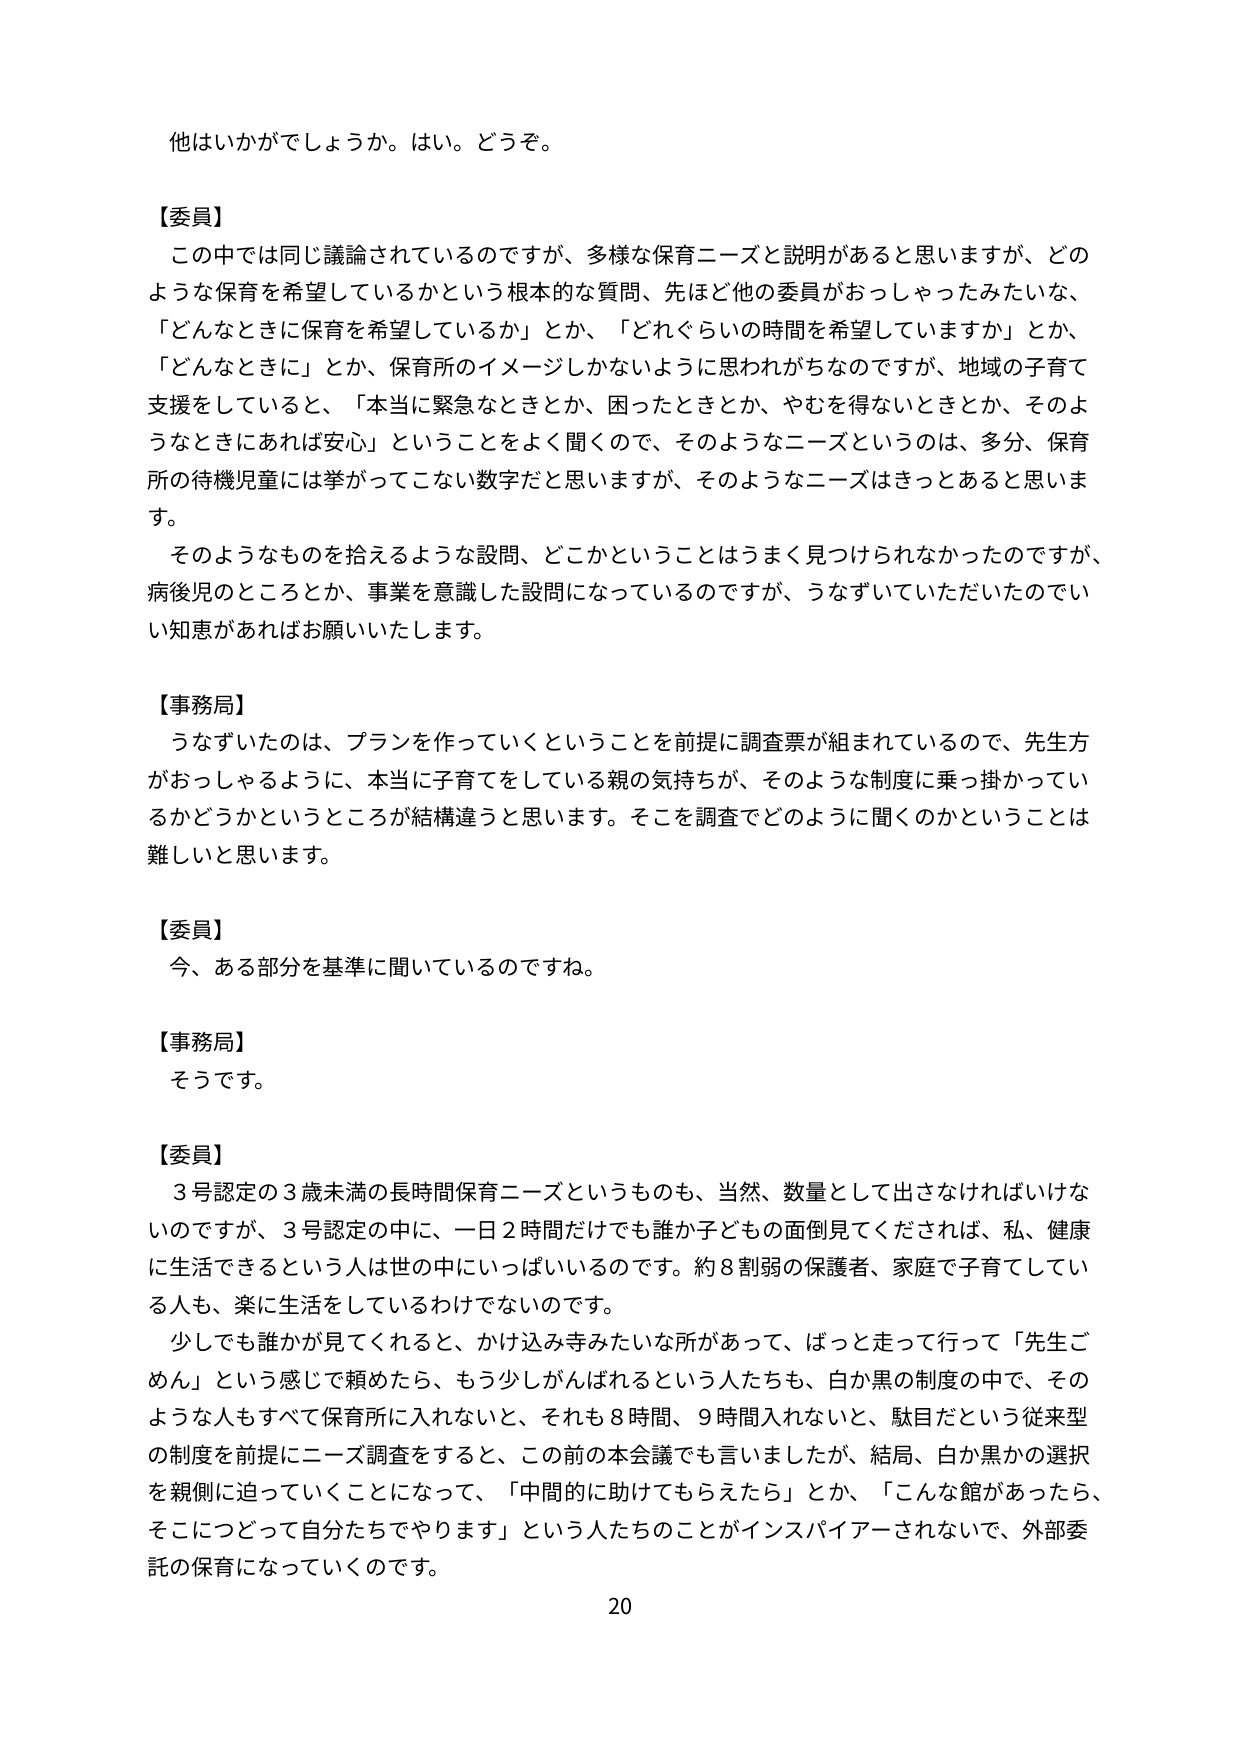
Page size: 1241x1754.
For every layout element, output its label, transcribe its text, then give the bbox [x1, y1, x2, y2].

text 今、ある部分を基準に聞いているのですね。 [148, 947, 1092, 985]
text 少しでも誰かが見てくれると、かけ込み寺みたいな所があって、ばっと走って行って「先生ごめん」という感じで頼めたら、もう少しがんばれるという人たちも、白か黒の制度の中で、そのような人もすべて保育所に入れないと、それも８時間、９時間入れないと、駄目だという従来型の制度を前提にニーズ調査をすると、この前の本会議でも言いましたが、結局、白か黒かの選択を親側に迫っていくことになって、「中間的に助けてもらえたら」とか、「こんな館があったら、そこにつどって自分たちでやります」という人たちのことがインスパイアーされないで、外部委託の保育になっていくのです。 [148, 1322, 1092, 1585]
text 他はいかがでしょうか。はい。どうぞ。 [148, 122, 1092, 160]
text 【委員】 [148, 197, 1092, 235]
text 【事務局】 [148, 685, 1092, 722]
text うなずいたのは、プランを作っていくということを前提に調査票が組まれているので、先生方がおっしゃるように、本当に子育てをしている親の気持ちが、そのような制度に乗っ掛かっているかどうかというところが結構違うと思います。そこを調査でどのように聞くのかということは難しいと思います。 [148, 722, 1092, 872]
text ３号認定の３歳未満の長時間保育ニーズというものも、当然、数量として出さなければいけないのですが、３号認定の中に、一日２時間だけでも誰か子どもの面倒見てくだされば、私、健康に生活できるという人は世の中にいっぱいいるのです。約８割弱の保護者、家庭で子育てしている人も、楽に生活をしているわけでないのです。 [148, 1172, 1092, 1322]
text そのようなものを拾えるような設問、どこかということはうまく見つけられなかったのですが、病後児のところとか、事業を意識した設問になっているのですが、うなずいていただいたのでいい知恵があればお願いいたします。 [148, 535, 1092, 647]
text 【委員】 [148, 1135, 1092, 1172]
text 【事務局】 [148, 1022, 1092, 1060]
text そうです。 [148, 1060, 1092, 1097]
text この中では同じ議論されているのですが、多様な保育ニーズと説明があると思いますが、どのような保育を希望しているかという根本的な質問、先ほど他の委員がおっしゃったみたいな、「どんなときに保育を希望しているか」とか、「どれぐらいの時間を希望していますか」とか、「どんなときに」とか、保育所のイメージしかないように思われがちなのですが、地域の子育て支援をしていると、「本当に緊急なときとか、困ったときとか、やむを得ないときとか、そのようなときにあれば安心」ということをよく聞くので、そのようなニーズというのは、多分、保育所の待機児童には挙がってこない数字だと思いますが、そのようなニーズはきっとあると思います。 [148, 235, 1092, 535]
text 【委員】 [148, 910, 1092, 947]
